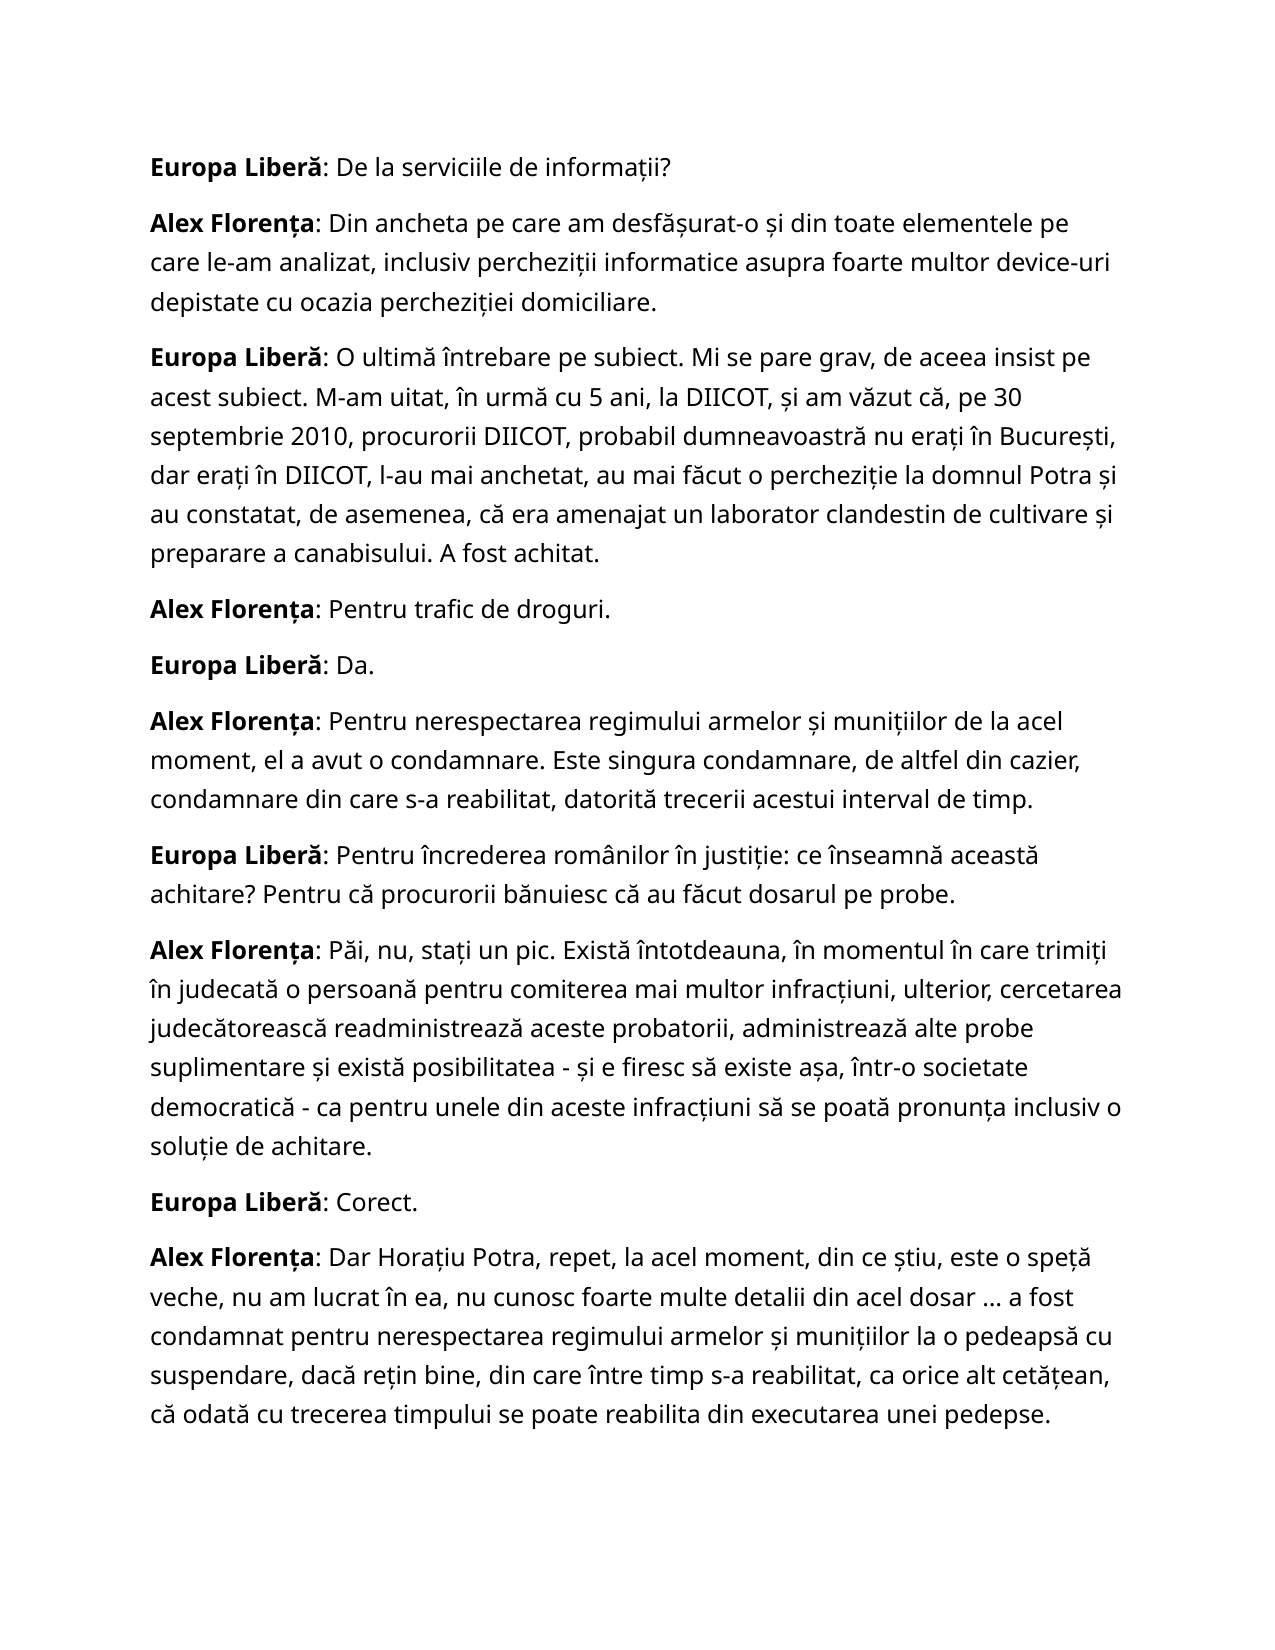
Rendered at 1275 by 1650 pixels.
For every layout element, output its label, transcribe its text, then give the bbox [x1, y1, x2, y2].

text Alex Florența: Păi, nu, stați un pic. Există întotdeauna, în momentul în care trimiți în judecată o persoană pentru comiterea mai multor infracțiuni, ulterior, cercetarea judecătorească readministrează aceste probatorii, administrează alte probe suplimentare și există posibilitatea - și e firesc să existe așa, într-o societate democratică - ca pentru unele din aceste infracțiuni să se poată pronunța inclusiv o soluție de achitare. [150, 932, 1125, 1162]
text Europa Liberă: De la serviciile de informații? [150, 150, 1125, 184]
text Europa Liberă: Pentru încrederea românilor în justiție: ce înseamnă această achitare? Pentru că procurorii bănuiesc că au făcut dosarul pe probe. [150, 837, 1125, 911]
text Alex Florența: Pentru trafic de droguri. [150, 592, 1125, 626]
text Alex Florența: Din ancheta pe care am desfășurat-o și din toate elementele pe care le-am analizat, inclusiv percheziții informatice asupra foarte multor device-uri depistate cu ocazia percheziției domiciliare. [150, 206, 1125, 318]
text Europa Liberă: O ultimă întrebare pe subiect. Mi se pare grav, de aceea insist pe acest subiect. M-am uitat, în urmă cu 5 ani, la DIICOT, și am văzut că, pe 30 septembrie 2010, procurorii DIICOT, probabil dumneavoastră nu erați în București, dar erați în DIICOT, l-au mai anchetat, au mai făcut o percheziție la domnul Potra și au constatat, de asemenea, că era amenajat un laborator clandestin de cultivare și preparare a canabisului. A fost achitat. [150, 340, 1125, 570]
text Europa Liberă: Da. [150, 647, 1125, 682]
text Alex Florența: Pentru nerespectarea regimului armelor și munițiilor de la acel moment, el a avut o condamnare. Este singura condamnare, de altfel din cazier, condamnare din care s-a reabilitat, datorită trecerii acestui interval de timp. [150, 703, 1125, 816]
text Europa Liberă: Corect. [150, 1184, 1125, 1218]
text Alex Florența: Dar Horațiu Potra, repet, la acel moment, din ce știu, este o speță veche, nu am lucrat în ea, nu cunosc foarte multe detalii din acel dosar … a fost condamnat pentru nerespectarea regimului armelor și munițiilor la o pedeapsă cu suspendare, dacă rețin bine, din care între timp s-a reabilitat, ca orice alt cetățean, că odată cu trecerea timpului se poate reabilita din executarea unei pedepse. [150, 1240, 1125, 1431]
